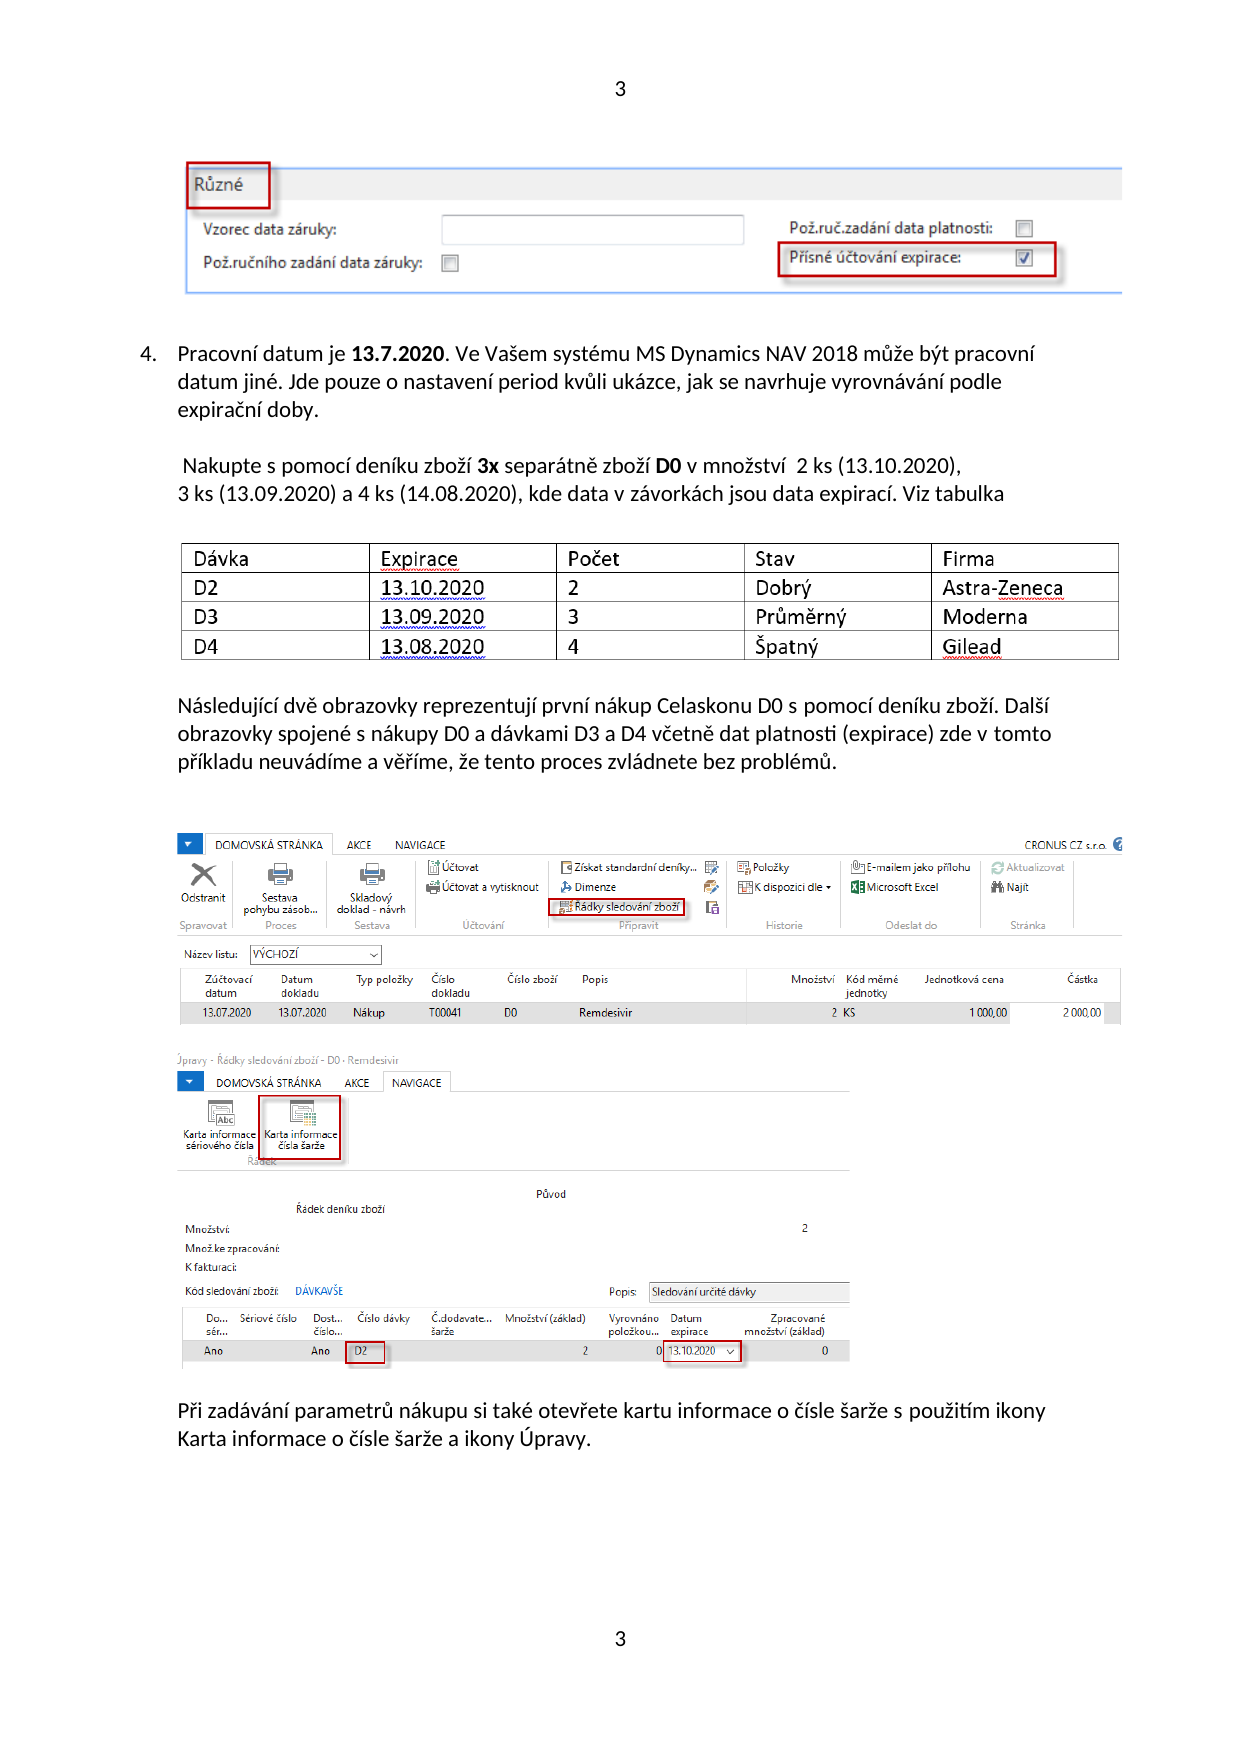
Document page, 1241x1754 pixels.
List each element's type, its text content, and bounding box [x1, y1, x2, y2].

text Při zadávání parametrů nákupu si také otevřete kartu informace o čísle šarže s použitím ikony Karta informace o čísle šarže a ikony Úpravy. [177, 1397, 1093, 1453]
text 3 ks (13.09.2020) a 4 ks (14.08.2020), kde data v závorkách jsou data expirací. Viz tabulka [177, 479, 1093, 508]
picture [177, 147, 1123, 312]
picture [177, 535, 1123, 664]
text Následující dvě obrazovky reprezentují první nákup Celaskonu D0 s pomocí deníku zboží. Další obrazovky spojené s nákupy D0 a dávkami D3 a D4 včetně dat platnosti (expirace) zde v tomto příkladu neuvádíme a věříme, že tento proces zvládnete bez problémů. [177, 691, 1093, 775]
text Nakupte s pomocí deníku zboží 3x separátně zboží D0 v množství 2 ks (13.10.2020), [177, 452, 1093, 479]
list Pracovní datum je 13.7.2020. Ve Vašem systému MS Dynamics NAV 2018 může být pracovní datum jiné. Jde pouze o nastavení period kvůli ukázce, jak se navrhuje vyrovnávání podle expirační doby. [140, 339, 1093, 423]
picture [177, 1052, 850, 1369]
picture [177, 831, 1123, 1025]
